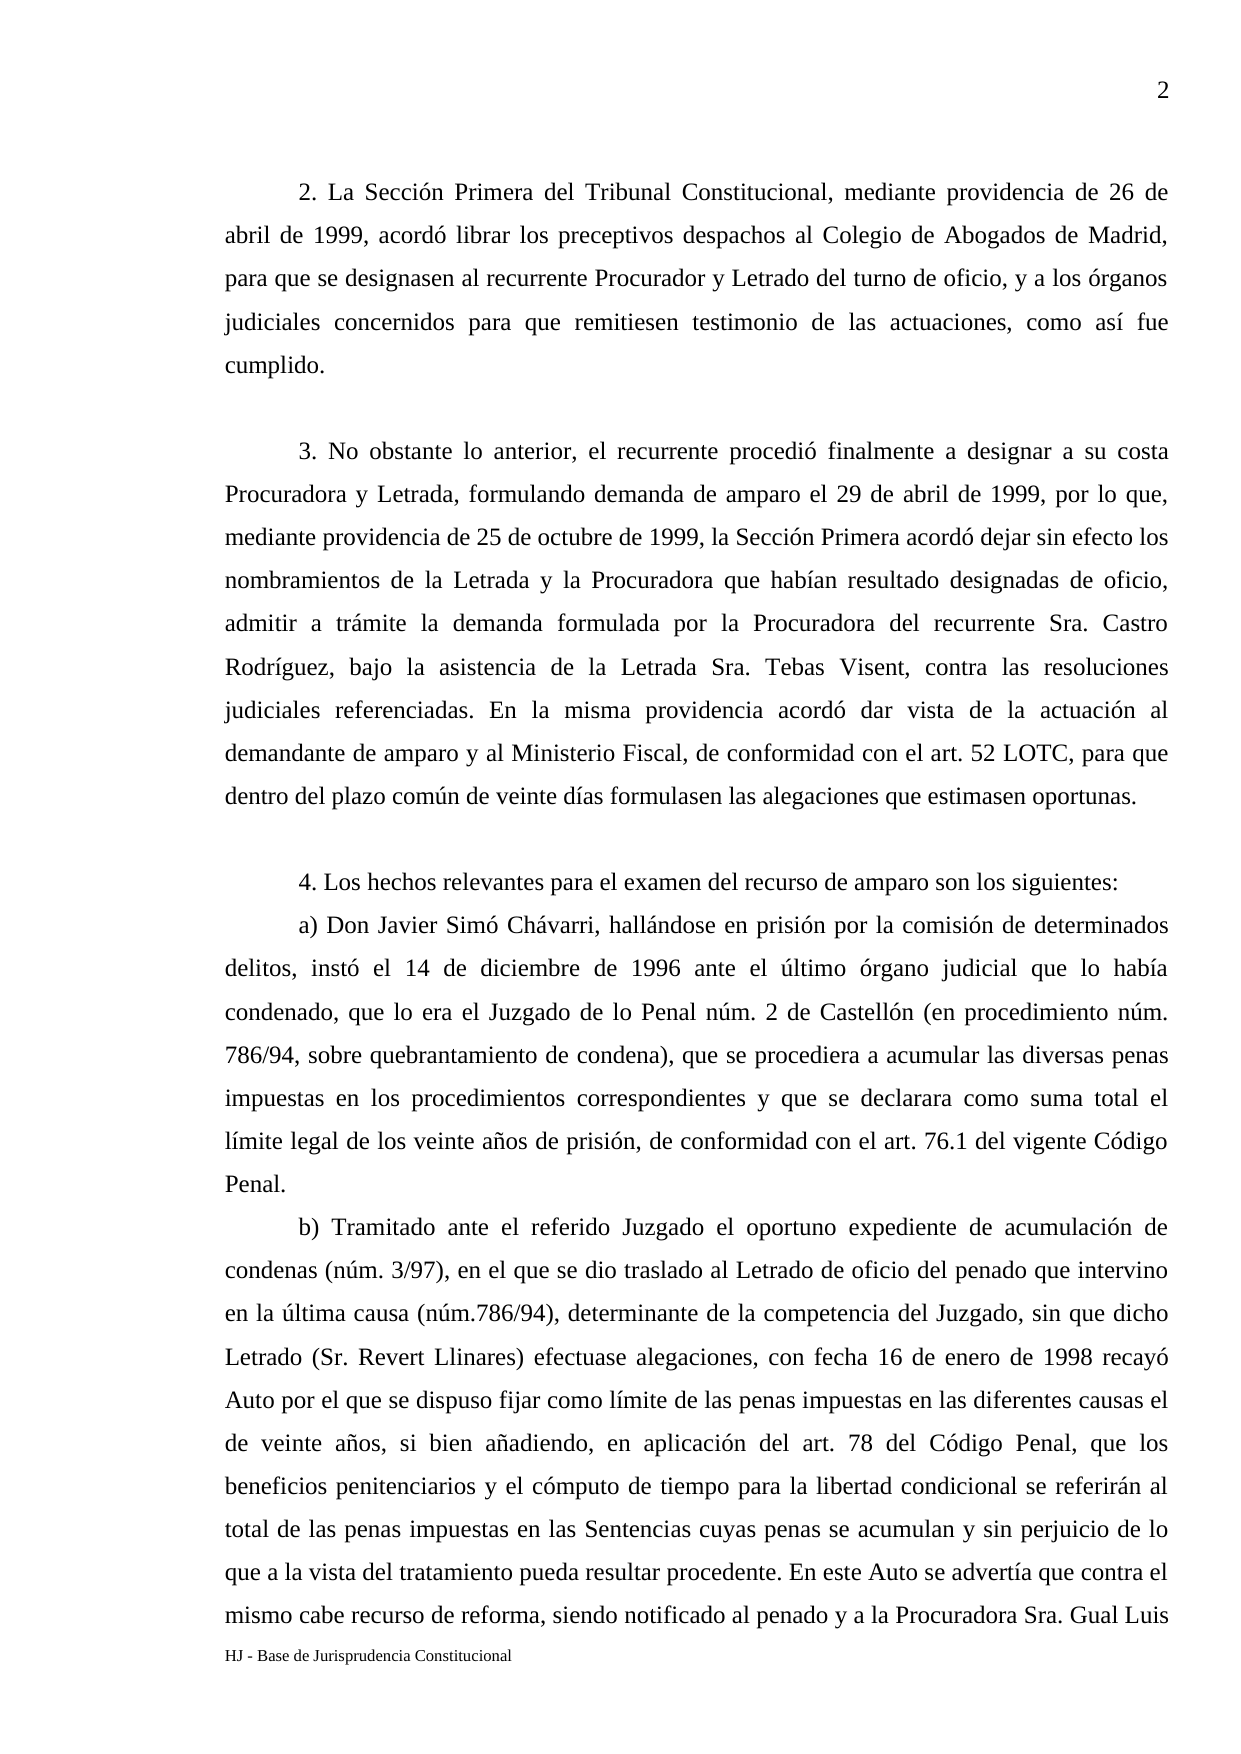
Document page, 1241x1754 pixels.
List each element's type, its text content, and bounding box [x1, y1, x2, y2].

text 2. La Sección Primera del Tribunal Constitucional, mediante providencia de 26 de abril de 1999, acordó librar los preceptivos despachos al Colegio de Abogados de Madrid, para que se designasen al recurrente Procurador y Letrado del turno de oficio, y a los órganos judiciales concernidos para que remitiesen testimonio de las actuaciones, como así fue cumplido. [224, 177, 1169, 378]
text a) Don Javier Simó Chávarri, hallándose en prisión por la comisión de determinados delitos, instó el 14 de diciembre de 1996 ante el último órgano judicial que lo había condenado, que lo era el Juzgado de lo Penal núm. 2 de Castellón (en procedimiento núm. 786/94, sobre quebrantamiento de condena), que se procediera a acumular las diversas penas impuestas en los procedimientos correspondientes y que se declarara como suma total el límite legal de los veinte años de prisión, de conformidad con el art. 76.1 del vigente Código Penal. [224, 910, 1169, 1198]
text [224, 1212, 1169, 1629]
text 3. No obstante lo anterior, el recurrente procedió finalmente a designar a su costa Procuradora y Letrada, formulando demanda de amparo el 29 de abril de 1999, por lo que, mediante providencia de 25 de octubre de 1999, la Sección Primera acordó dejar sin efecto los nombramientos de la Letrada y la Procuradora que habían resultado designadas de oficio, admitir a trámite la demanda formulada por la Procuradora del recurrente Sra. Castro Rodríguez, bajo la asistencia de la Letrada Sra. Tebas Visent, contra las resoluciones judiciales referenciadas. En la misma providencia acordó dar vista de la actuación al demandante de amparo y al Ministerio Fiscal, de conformidad con el art. 52 LOTC, para que dentro del plazo común de veinte días formulasen las alegaciones que estimasen oportunas. [224, 436, 1169, 810]
text 4. Los hechos relevantes para el examen del recurso de amparo son los siguientes: [224, 867, 1169, 896]
